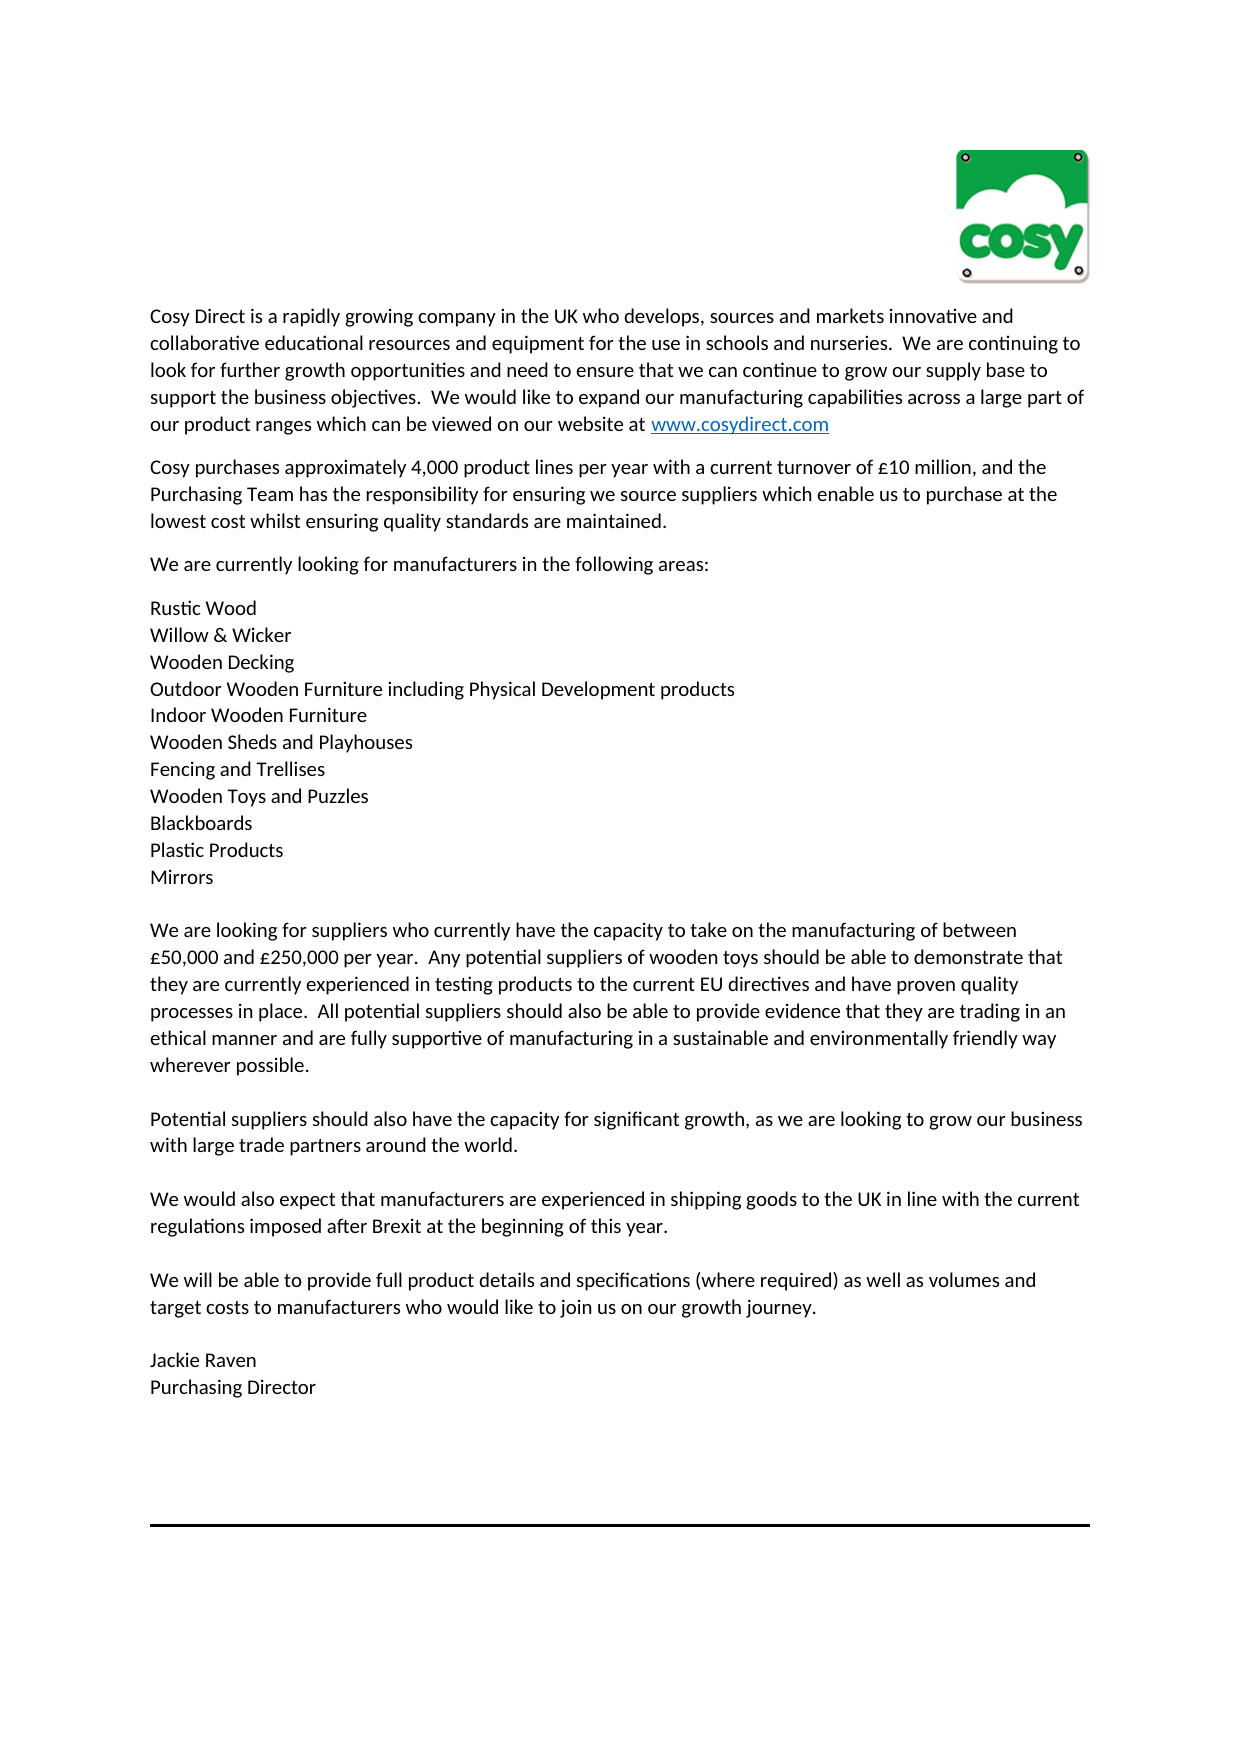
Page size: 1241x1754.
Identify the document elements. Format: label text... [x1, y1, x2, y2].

text Purchasing Director [150, 1374, 1090, 1400]
text Mirrors [150, 864, 1090, 889]
text Potential suppliers should also have the capacity for significant growth, as we are looking to grow our business with large trade partners around the world. [150, 1106, 1090, 1158]
text We would also expect that manufacturers are experienced in shipping goods to the UK in line with the current regulations imposed after Brexit at the beginning of this year. [150, 1186, 1090, 1239]
text Plastic Products [150, 837, 1090, 862]
text Jackie Raven [150, 1348, 1090, 1373]
text Fencing and Trellises [150, 756, 1090, 782]
text We are currently looking for manufacturers in the following areas: [150, 552, 1090, 577]
text Cosy purchases approximately 4,000 product lines per year with a current turnover of £10 million, and the Purchasing Team has the responsibility for ensuring we source suppliers which enable us to purchase at the lowest cost whilst ensuring quality standards are maintained. [150, 454, 1090, 533]
text Indoor Wooden Furniture [150, 703, 1090, 728]
text Outdoor Wooden Furniture including Physical Development products [150, 676, 1090, 701]
text Wooden Sheds and Playhouses [150, 729, 1090, 755]
picture [956, 150, 1091, 285]
text Blackboards [150, 810, 1090, 836]
text Rustic Wood [150, 595, 1090, 621]
text Wooden Toys and Puzzles [150, 783, 1090, 809]
text We will be able to provide full product details and specifications (where required) as well as volumes and target costs to manufacturers who would like to join us on our growth journey. [150, 1267, 1090, 1319]
text Willow & Wicker [150, 622, 1090, 647]
text We are looking for suppliers who currently have the capacity to take on the manufacturing of between £50,000 and £250,000 per year. Any potential suppliers of wooden toys should be able to demonstrate that they are currently experienced in testing products to the current EU directives and have proven quality processes in place. All potential suppliers should also be able to provide evidence that they are trading in an ethical manner and are fully supportive of manufacturing in a sustainable and environmentally friendly way wherever possible. [150, 918, 1090, 1077]
text Cosy Direct is a rapidly growing company in the UK who develops, sources and markets innovative and collaborative educational resources and equipment for the use in schools and nurseries. We are continuing to look for further growth opportunities and need to ensure that we can continue to grow our supply base to support the business objectives. We would like to expand our manufacturing capabilities across a large part of our product ranges which can be viewed on our website at www.cosydirect.com [150, 303, 1090, 436]
text Wooden Decking [150, 649, 1090, 674]
